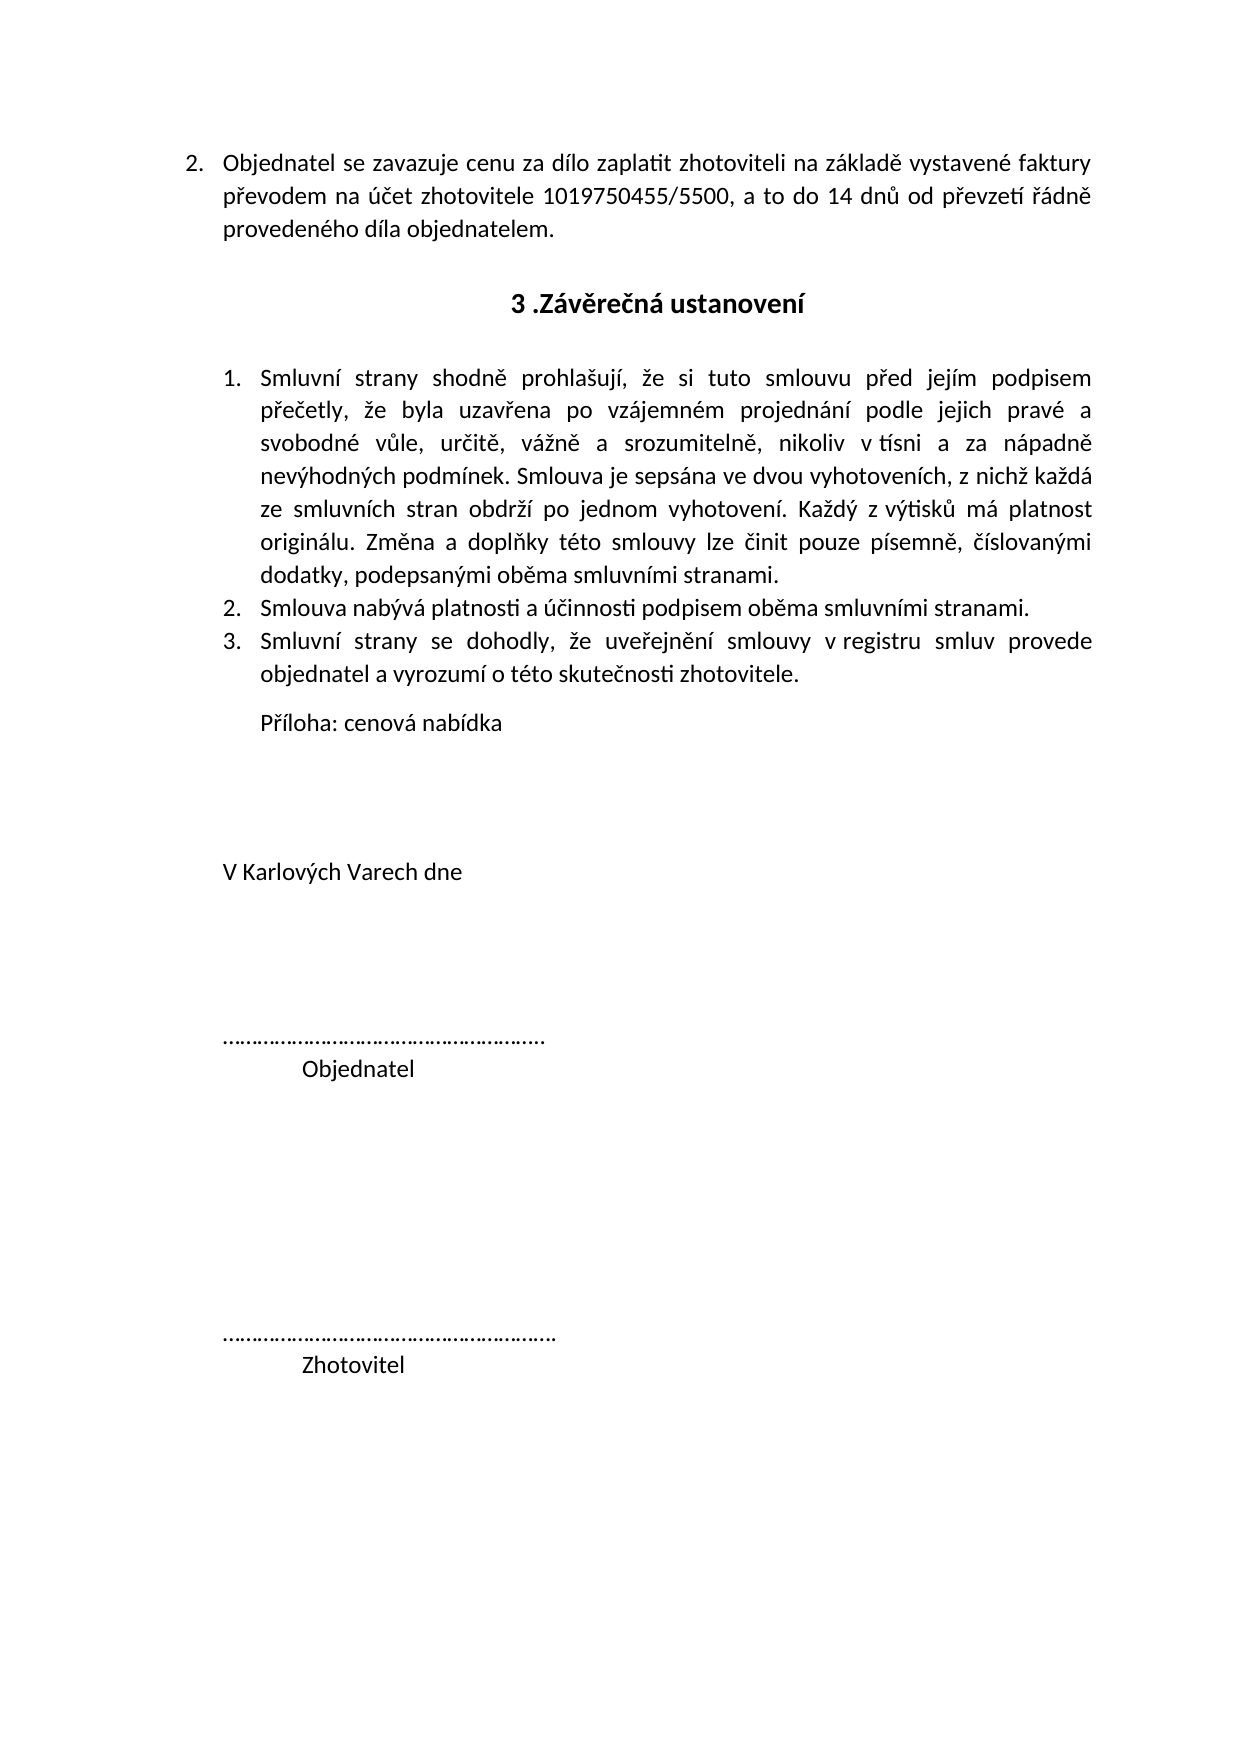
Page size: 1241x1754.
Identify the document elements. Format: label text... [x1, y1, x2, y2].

list Smluvní strany shodně prohlašují, že si tuto smlouvu před jejím podpisem přečetly, že byla uzavřena po vzájemném projednání podle jejich pravé a svobodné vůle, určitě, vážně a srozumitelně, nikoliv v tísni a za nápadně nevýhodných podmínek. Smlouva je sepsána ve dvou vyhotoveních, z nichž každá ze smluvních stran obdrží po jednom vyhotovení. Každý z výtisků má platnost originálu. Změna a doplňky této smlouvy lze činit pouze písemně, číslovanými dodatky, podepsanými oběma smluvními stranami. [223, 362, 1093, 590]
list V Karlových Varech dne [223, 856, 1093, 886]
list Smlouva nabývá platnosti a účinnosti podpisem oběma smluvními stranami. [223, 592, 1093, 623]
list ……………………………………………….. [223, 1020, 1093, 1051]
list …………………………………………………. [223, 1317, 1093, 1347]
list Smluvní strany se dohodly, že uveřejnění smlouvy v registru smluv provede objednatel a vyrozumí o této skutečnosti zhotovitele. [223, 625, 1093, 688]
text Příloha: cenová nabídka [260, 707, 1093, 738]
list Objednatel [223, 1053, 1093, 1084]
list Objednatel se zavazuje cenu za dílo zaplatit zhotoviteli na základě vystavené faktury převodem na účet zhotovitele 1019750455/5500, a to do 14 dnů od převzetí řádně provedeného díla objednatelem. [185, 148, 1093, 244]
list 3 .Závěrečná ustanovení [223, 285, 1093, 320]
list Zhotovitel [223, 1349, 1093, 1380]
